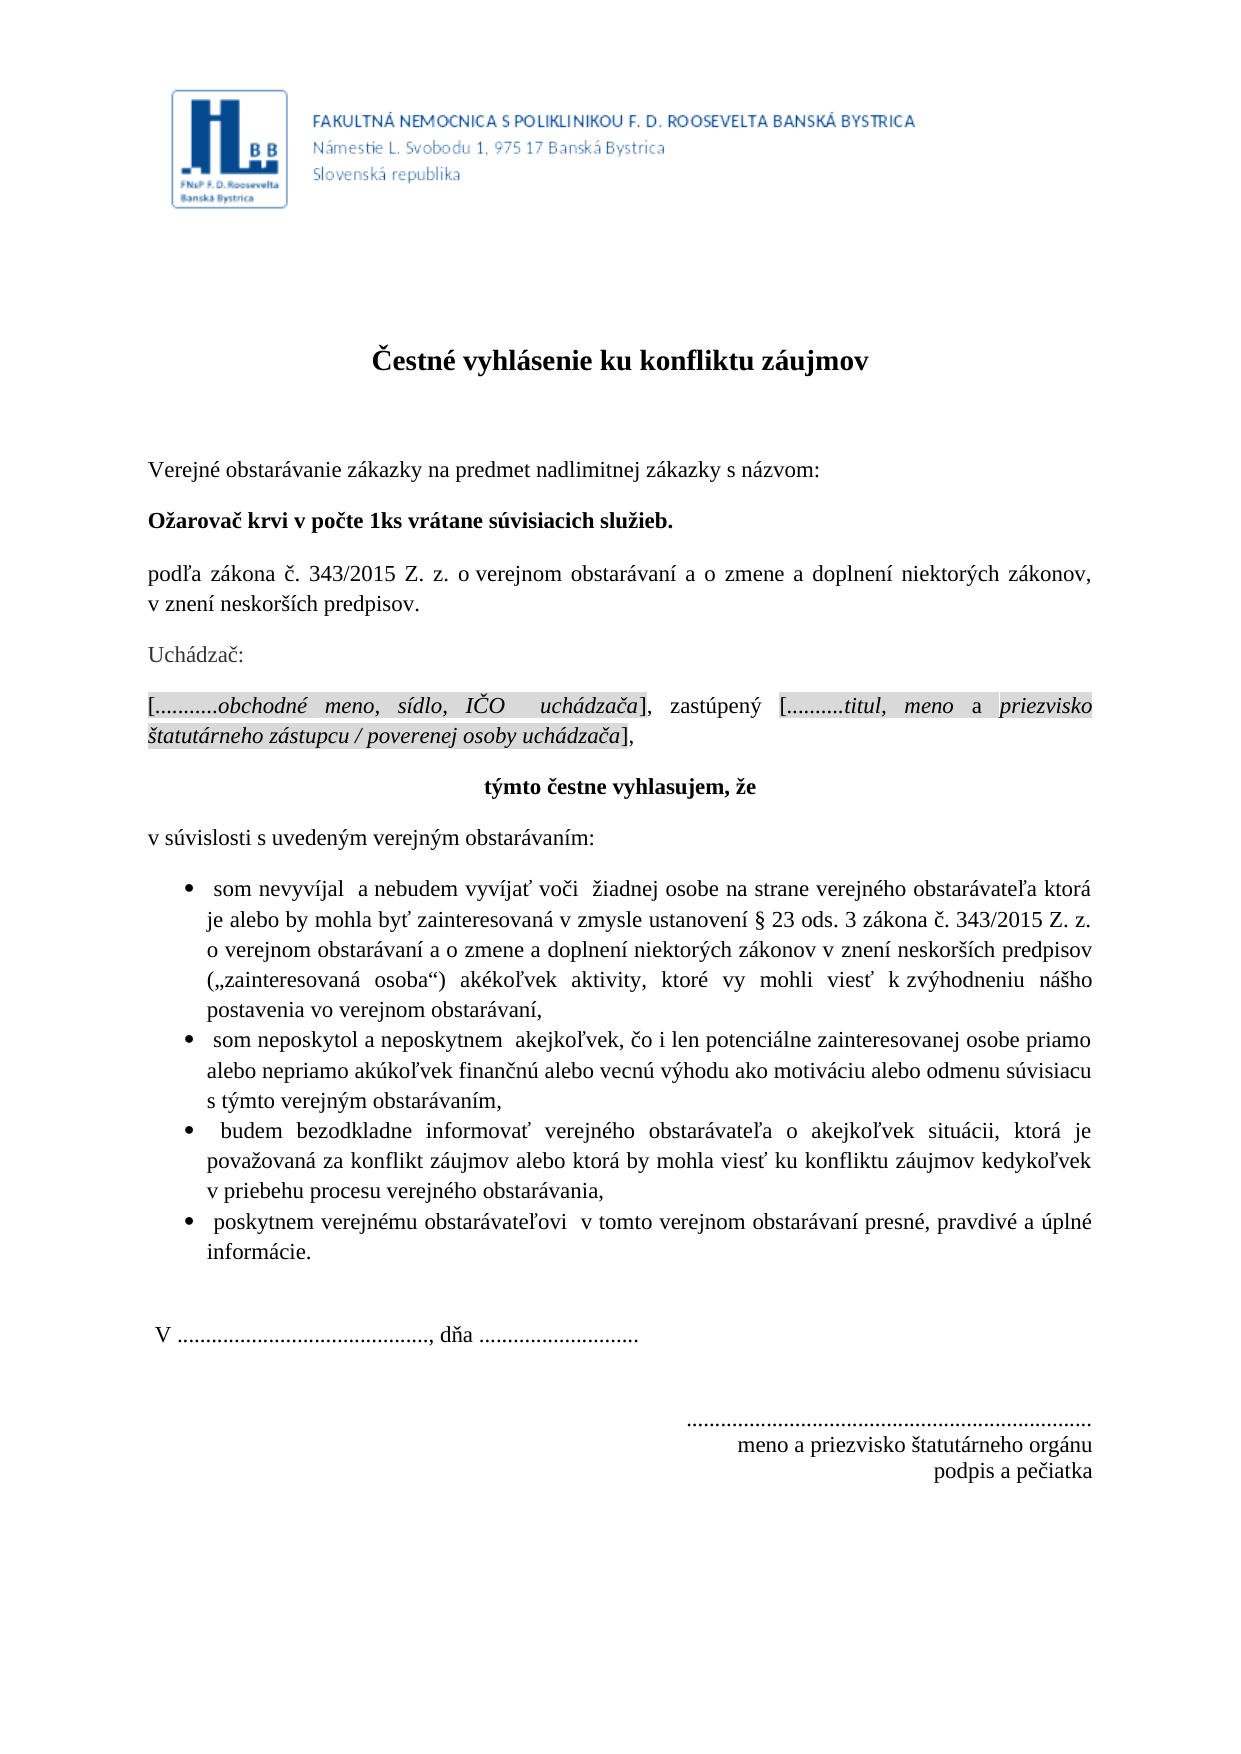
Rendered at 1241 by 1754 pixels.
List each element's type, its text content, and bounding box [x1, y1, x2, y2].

text V ............................................, dňa ............................ [148, 1321, 1093, 1347]
list som neposkytol a neposkytnem akejkoľvek, čo i len potenciálne zainteresovanej osobe priamo alebo nepriamo akúkoľvek finančnú alebo vecnú výhodu ako motiváciu alebo odmenu súvisiacu s týmto verejným obstarávaním, [185, 1027, 1093, 1113]
text [...........obchodné meno, sídlo, IČO uchádzača], zastúpený [..........titul, meno a priezvisko štatutárneho zástupcu / poverenej osoby uchádzača], [148, 692, 1093, 749]
text Čestné vyhlásenie ku konfliktu záujmov [148, 343, 1093, 376]
list budem bezodkladne informovať verejného obstarávateľa o akejkoľvek situácii, ktorá je považovaná za konflikt záujmov alebo ktorá by mohla viesť ku konfliktu záujmov kedykoľvek v priebehu procesu verejného obstarávania, [185, 1117, 1093, 1204]
text meno a priezvisko štatutárneho orgánu [185, 1431, 1093, 1457]
text Uchádzač: [148, 641, 1093, 667]
text týmto čestne vyhlasujem, že [148, 773, 1093, 800]
text Verejné obstarávanie zákazky na predmet nadlimitnej zákazky s názvom: [148, 456, 1093, 482]
text podpis a pečiatka [185, 1457, 1093, 1484]
text podľa zákona č. 343/2015 Z. z. o verejnom obstarávaní a o zmene a doplnení niektorých zákonov, v znení neskorších predpisov. [148, 560, 1093, 616]
text ....................................................................... [148, 1376, 1093, 1431]
text v súvislosti s uvedeným verejným obstarávaním: [148, 824, 1093, 851]
list som nevyvíjal a nebudem vyvíjať voči žiadnej osobe na strane verejného obstarávateľa ktorá je alebo by mohla byť zainteresovaná v zmysle ustanovení § 23 ods. 3 zákona č. 343/2015 Z. z. o verejnom obstarávaní a o zmene a doplnení niektorých zákonov v znení neskorších predpisov („zainteresovaná osoba“) akékoľvek aktivity, ktoré vy mohli viesť k zvýhodneniu nášho postavenia vo verejnom obstarávaní, [185, 876, 1093, 1023]
text Ožarovač krvi v počte 1ks vrátane súvisiacich služieb. [148, 507, 1090, 533]
list poskytnem verejnému obstarávateľovi v tomto verejnom obstarávaní presné, pravdivé a úplné informácie. [185, 1208, 1093, 1264]
